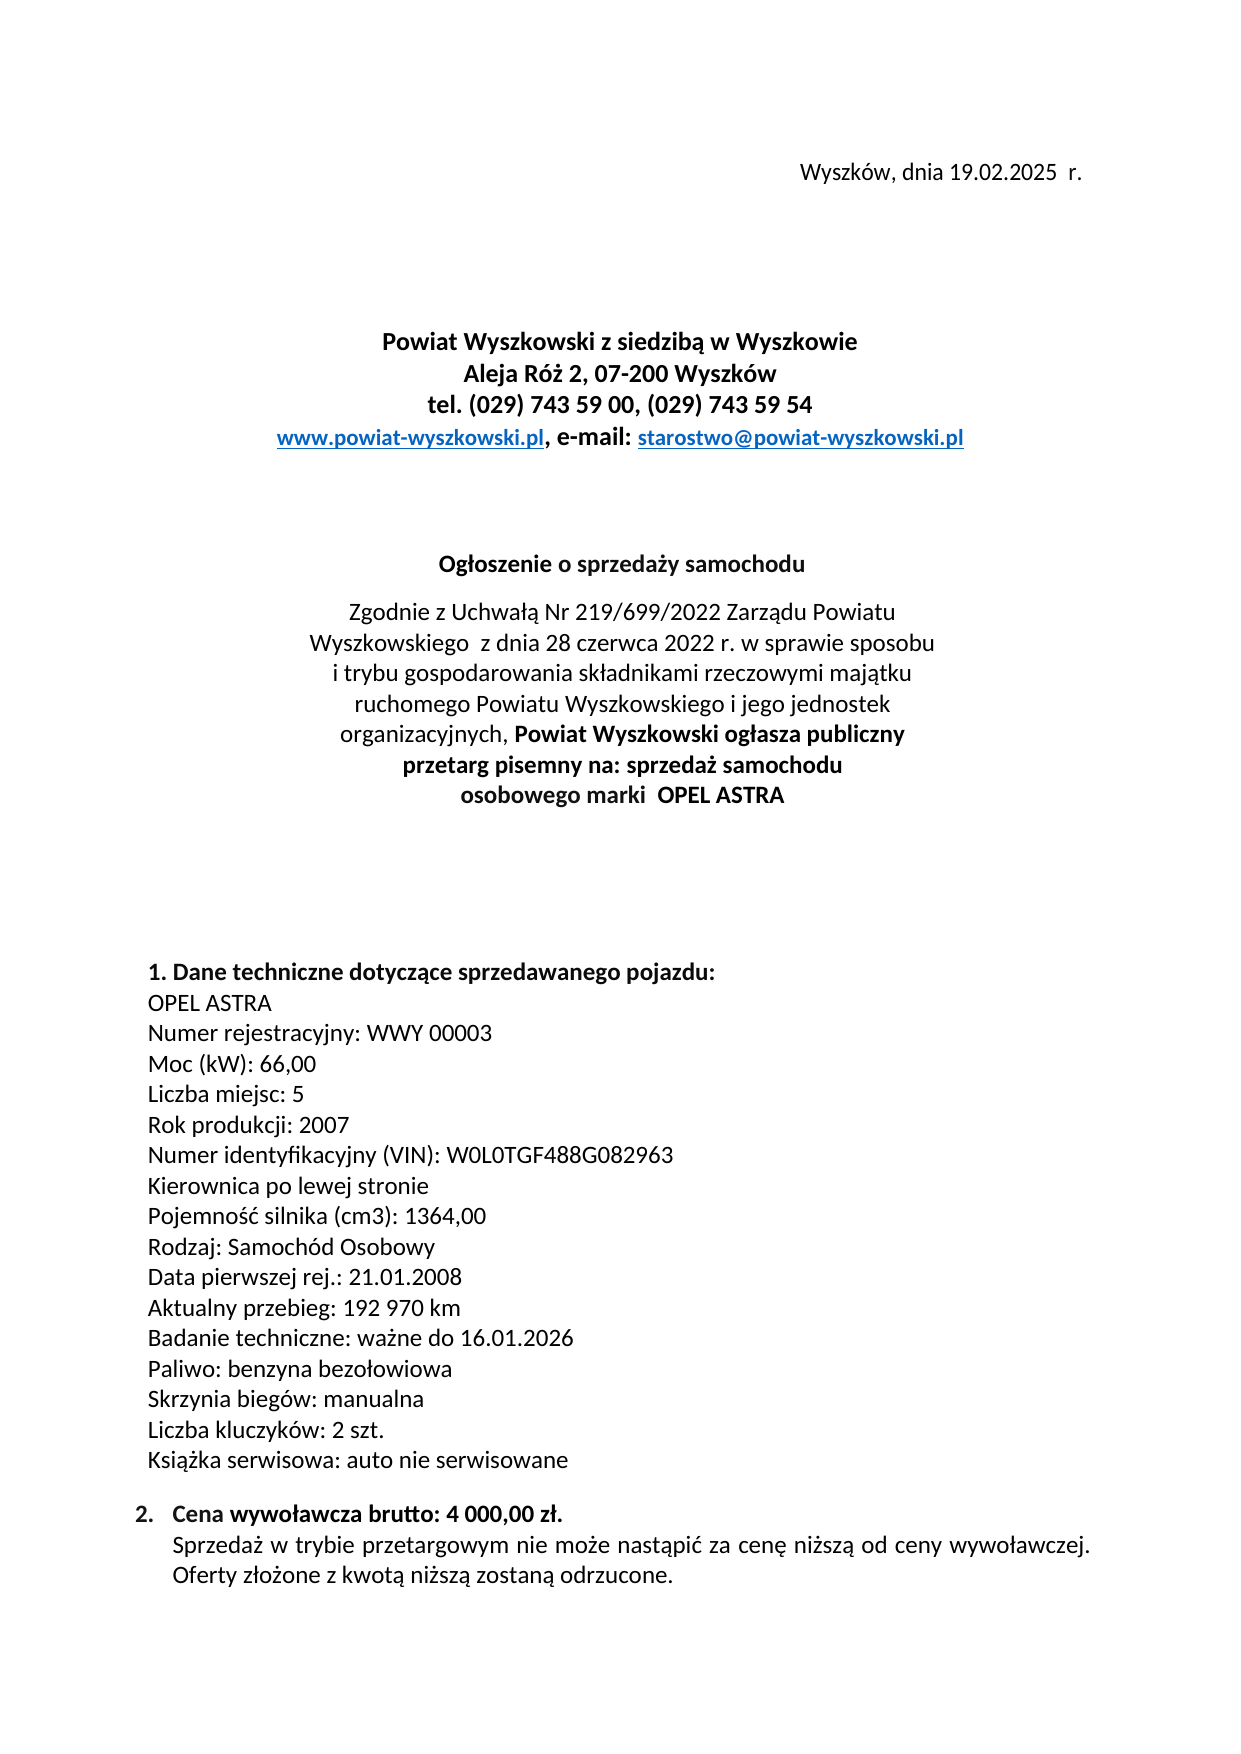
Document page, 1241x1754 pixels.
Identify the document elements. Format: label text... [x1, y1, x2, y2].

text tel. (029) 743 59 00, (029) 743 59 54 [148, 389, 1093, 420]
text Data pierwszej rej.: 21.01.2008 [148, 1262, 1093, 1292]
text Rok produkcji: 2007 [148, 1109, 1093, 1139]
text Liczba kluczyków: 2 szt. [148, 1414, 1093, 1445]
text Ogłoszenie o sprzedaży samochodu [299, 549, 944, 579]
text Rodzaj: Samochód Osobowy [148, 1231, 1093, 1262]
text OPEL ASTRA [148, 987, 1093, 1017]
text Aleja Róż 2, 07-200 Wyszków [148, 357, 1093, 389]
subtitle 1. Dane techniczne dotyczące sprzedawanego pojazdu: [148, 956, 1093, 987]
list Sprzedaż w trybie przetargowym nie może nastąpić za cenę niższą od ceny wywoławczej. Oferty złożone z kwotą niższą zostaną odrzucone. [172, 1529, 1093, 1590]
text Paliwo: benzyna bezołowiowa [148, 1353, 1093, 1384]
text Zgodnie z Uchwałą Nr 219/699/2022 Zarządu Powiatu Wyszkowskiego z dnia 28 czerwca 2022 r. w sprawie sposobu i trybu gospodarowania składnikami rzeczowymi majątku ruchomego Powiatu Wyszkowskiego i jego jednostek organizacyjnych, Powiat Wyszkowski ogłasza publiczny przetarg pisemny na: sprzedaż samochodu osobowego marki OPEL ASTRA [301, 596, 944, 810]
text Kierownica po lewej stronie [148, 1170, 1093, 1201]
text Wyszków, dnia 19.02.2025 r. [221, 156, 1082, 186]
text Aktualny przebieg: 192 970 km [148, 1292, 1093, 1323]
text Numer rejestracyjny: WWY 00003 [148, 1017, 1093, 1048]
text Powiat Wyszkowski z siedzibą w Wyszkowie [148, 325, 1093, 357]
text Moc (kW): 66,00 [148, 1048, 1093, 1078]
text Badanie techniczne: ważne do 16.01.2026 [148, 1323, 1093, 1353]
text Skrzynia biegów: manualna [148, 1384, 1093, 1414]
text Liczba miejsc: 5 [148, 1078, 1093, 1109]
text Książka serwisowa: auto nie serwisowane [148, 1445, 1093, 1475]
text www.powiat-wyszkowski.pl, e-mail: starostwo@powiat-wyszkowski.pl [148, 420, 1093, 452]
list Cena wywoławcza brutto: 4 000,00 zł. [135, 1498, 1093, 1529]
text Numer identyfikacyjny (VIN): W0L0TGF488G082963 [148, 1139, 1093, 1170]
text Pojemność silnika (cm3): 1364,00 [148, 1201, 1093, 1231]
